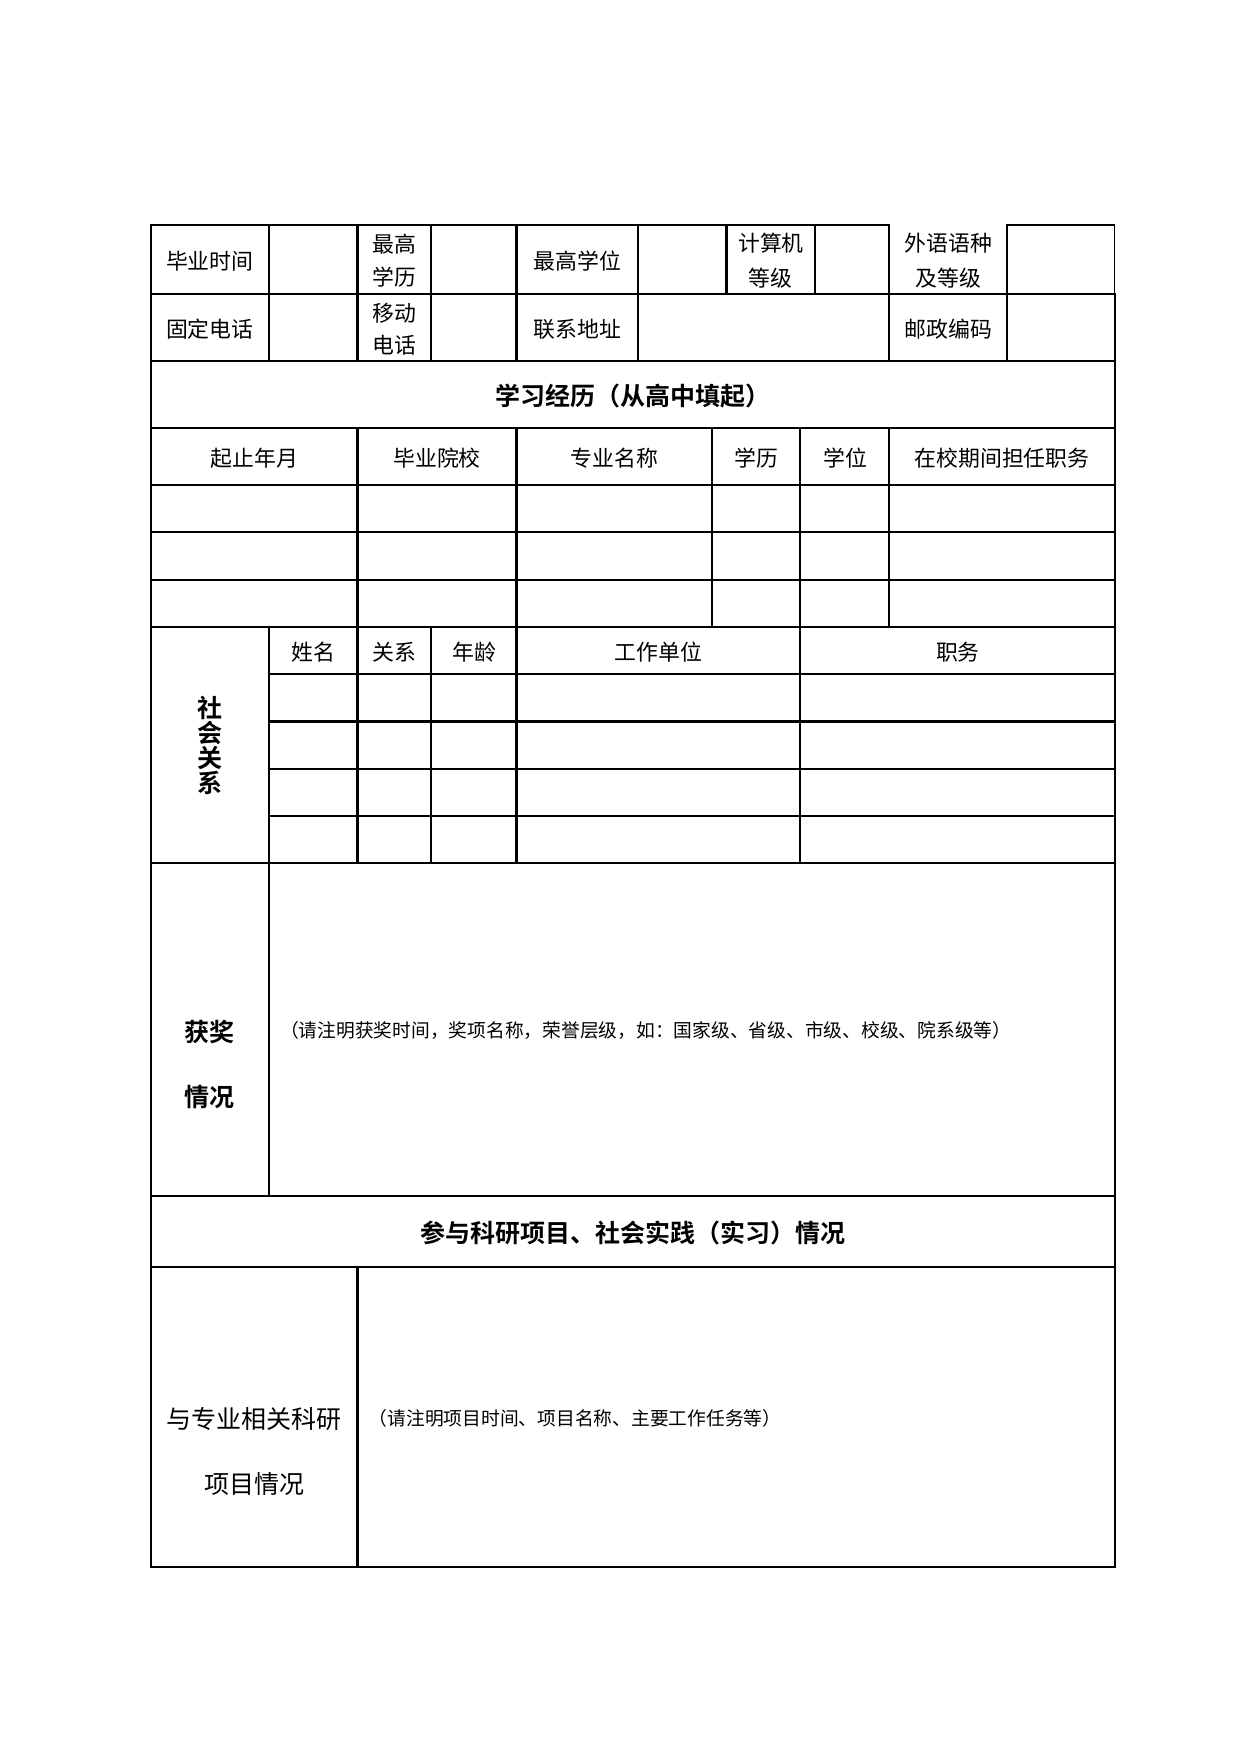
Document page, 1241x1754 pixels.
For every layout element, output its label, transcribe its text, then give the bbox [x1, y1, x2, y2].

table_cell 参与科研项目、社会实践（实习）情况 [152, 1197, 1114, 1266]
table_cell [518, 581, 711, 626]
table_cell [801, 675, 1114, 720]
table_cell 学位 [801, 429, 888, 484]
table_cell [270, 817, 356, 862]
table_cell 最高学位 [518, 226, 637, 293]
table_cell 毕业时间 [152, 226, 268, 293]
table_cell [639, 295, 888, 360]
table_cell 毕业院校 [359, 429, 515, 484]
table_cell [890, 581, 1114, 626]
table_cell [432, 295, 515, 360]
table_cell [713, 486, 799, 531]
table_cell 等级 [728, 259, 814, 293]
table_cell [639, 226, 725, 293]
table_cell 获奖 情况 [152, 929, 268, 1195]
table_cell 社会关系 [152, 628, 268, 862]
table_cell [359, 817, 430, 862]
table_cell [152, 486, 356, 531]
table_cell [518, 770, 799, 815]
table_cell 关系 [359, 628, 430, 673]
table_cell [432, 226, 515, 293]
table_cell [890, 533, 1114, 578]
table_cell [359, 486, 515, 531]
table_cell [801, 817, 1114, 862]
table_cell [152, 581, 356, 626]
table_cell [518, 533, 711, 578]
table_cell 职务 [801, 628, 1114, 673]
table_cell 在校期间担任职务 [890, 429, 1114, 484]
table_cell 移动电话 [359, 295, 430, 360]
table_cell [270, 226, 356, 293]
table_cell 姓名 [270, 628, 356, 673]
table_cell [432, 770, 515, 815]
table_cell 起止年月 [152, 429, 356, 484]
table_cell [270, 675, 356, 720]
table_cell [801, 770, 1114, 815]
table_cell [359, 533, 515, 578]
table_cell 年龄 [432, 628, 515, 673]
table_cell [432, 675, 515, 720]
table_cell [359, 723, 430, 768]
table_cell （请注明获奖时间，奖项名称，荣誉层级，如：国家级、省级、市级、校级、院系级等） [270, 864, 1114, 1195]
table_cell [359, 770, 430, 815]
table_cell [713, 533, 799, 578]
table_cell [713, 581, 799, 626]
table_cell [518, 486, 711, 531]
table_cell [432, 817, 515, 862]
table_cell [816, 226, 888, 293]
table_cell [801, 723, 1114, 768]
table_cell [518, 675, 799, 720]
table_cell [152, 533, 356, 578]
table_cell [890, 486, 1114, 531]
table_cell [359, 581, 515, 626]
table_cell [1008, 226, 1114, 293]
table_cell 工作单位 [518, 628, 799, 673]
table_cell [1008, 295, 1114, 360]
table_cell [518, 817, 799, 862]
table_cell 联系地址 [518, 295, 637, 360]
table_cell [152, 1268, 356, 1333]
table_cell [432, 723, 515, 768]
table_cell [801, 581, 888, 626]
table_cell 及等级 [890, 259, 1006, 293]
table_cell 邮政编码 [890, 295, 1006, 360]
table_cell 外语语种 [890, 224, 1006, 258]
table_cell 学习经历（从高中填起） [152, 362, 1114, 427]
table_cell 计算机 [728, 226, 814, 258]
table_cell 专业名称 [518, 429, 711, 484]
table_cell 最高学历 [359, 226, 430, 293]
table_cell [801, 486, 888, 531]
table_cell [518, 723, 799, 768]
table_cell [359, 675, 430, 720]
table_cell [270, 295, 356, 360]
table_cell [152, 864, 268, 929]
table_cell [270, 770, 356, 815]
table_cell （请注明项目时间、项目名称、主要工作任务等） [359, 1268, 1114, 1566]
table_cell 学历 [713, 429, 799, 484]
table_cell [270, 723, 356, 768]
table_cell [801, 533, 888, 578]
table_cell 固定电话 [152, 295, 268, 360]
table_cell 与专业相关科研项目情况 [152, 1333, 356, 1566]
